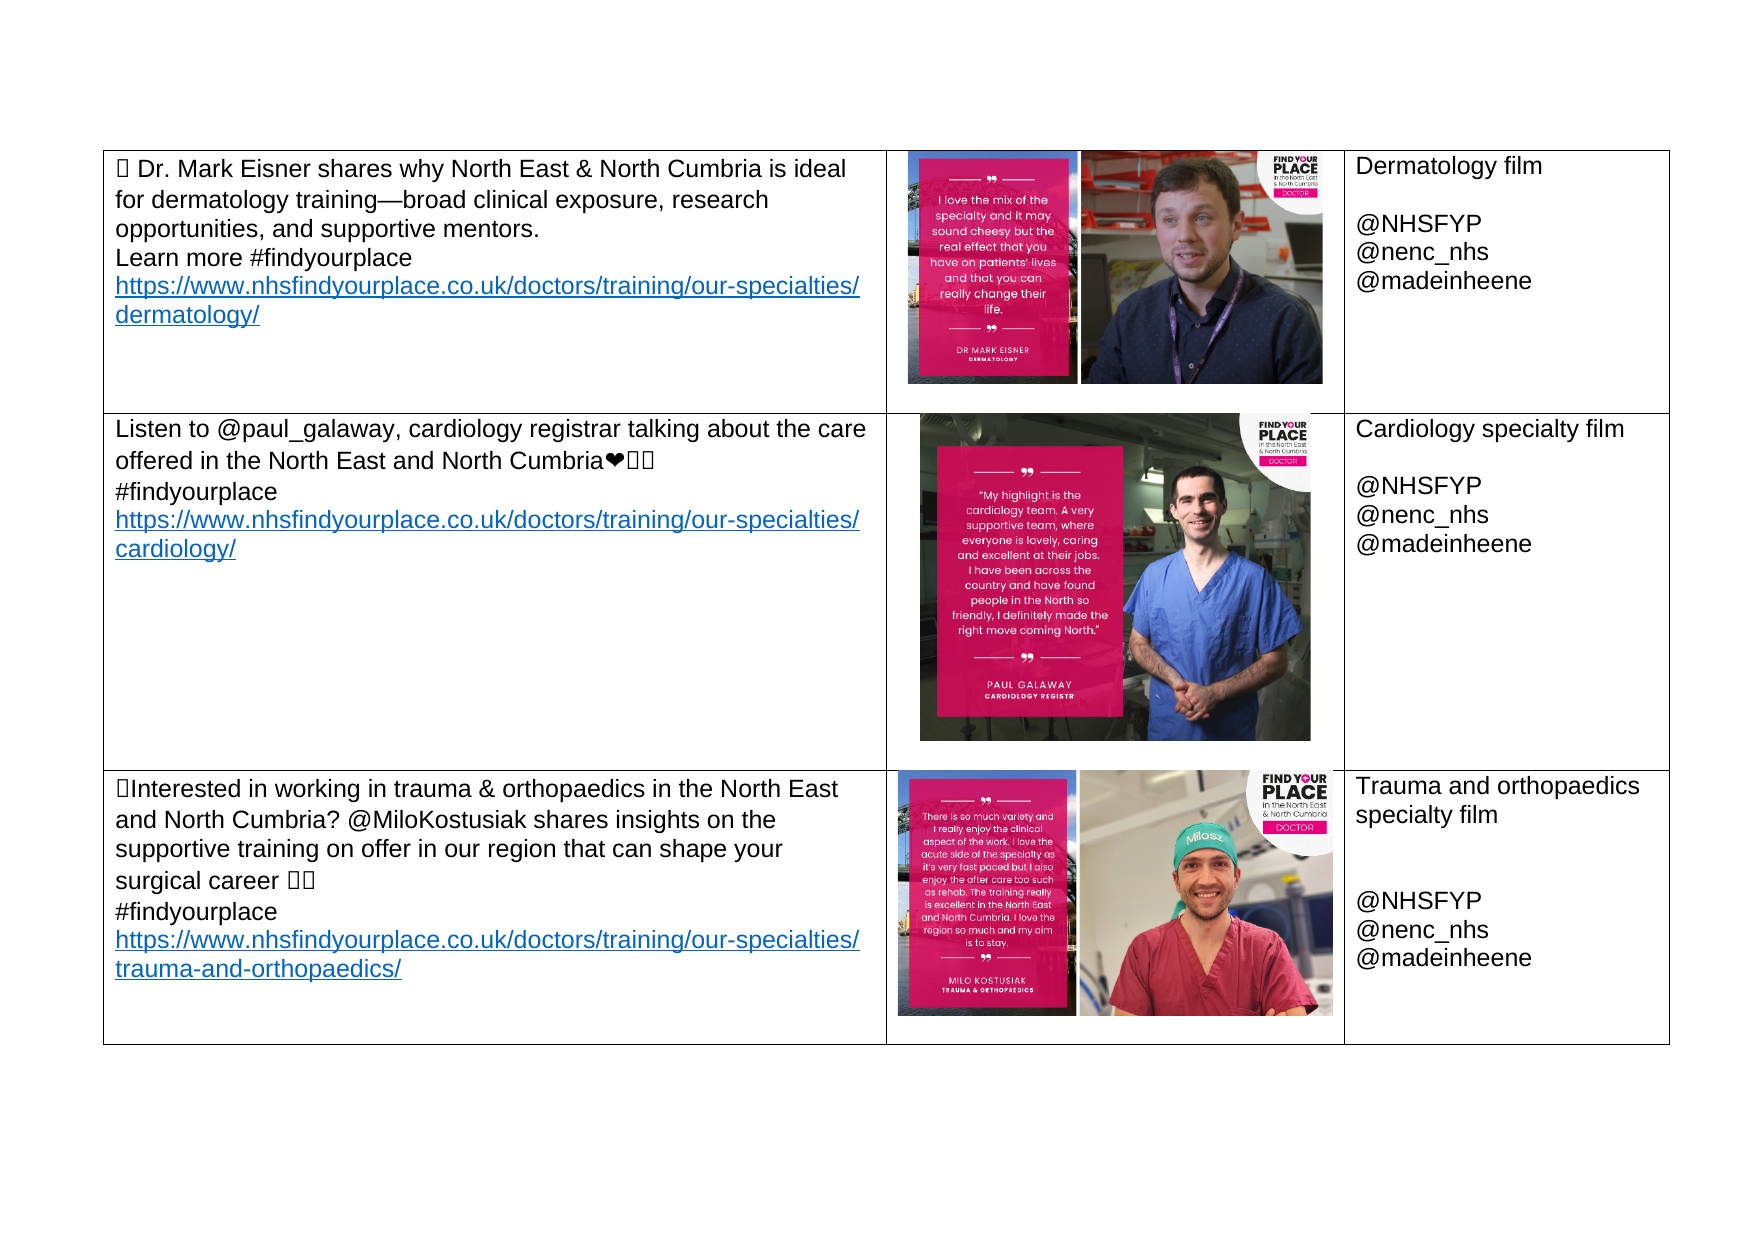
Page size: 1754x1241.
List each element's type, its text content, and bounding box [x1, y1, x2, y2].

picture [897, 770, 1333, 1016]
table_cell Cardiology specialty film @NHSFYP @nenc_nhs @madeinheene [1345, 414, 1669, 770]
table_cell 🦴Interested in working in trauma & orthopaedics in the North East and North Cumbria? @MiloKostusiak shares insights on the supportive training on offer in our region that can shape your surgical career 💪🏥 #findyourplace https://www.nhsfindyourplace.co.uk/doctors/training/our-specialties/trauma-and-orthopaedics/ [104, 771, 886, 1044]
table_cell [887, 414, 1344, 770]
picture [907, 151, 1323, 384]
table_cell Trauma and orthopaedics specialty film @NHSFYP @nenc_nhs @madeinheene [1345, 771, 1669, 1044]
table_cell [887, 151, 1344, 413]
table_cell Dermatology film @NHSFYP @nenc_nhs @madeinheene [1345, 151, 1669, 413]
table_cell Listen to @paul_galaway, cardiology registrar talking about the care offered in the North East and North Cumbria❤️👨️👩‍ #findyourplace https://www.nhsfindyourplace.co.uk/doctors/training/our-specialties/cardiology/ [104, 414, 886, 770]
table_cell 🏥 Dr. Mark Eisner shares why North East & North Cumbria is ideal for dermatology training—broad clinical exposure, research opportunities, and supportive mentors. Learn more #findyourplace https://www.nhsfindyourplace.co.uk/doctors/training/our-specialties/dermatology/ [104, 151, 886, 413]
table_cell [887, 771, 1344, 1044]
picture [920, 413, 1311, 741]
